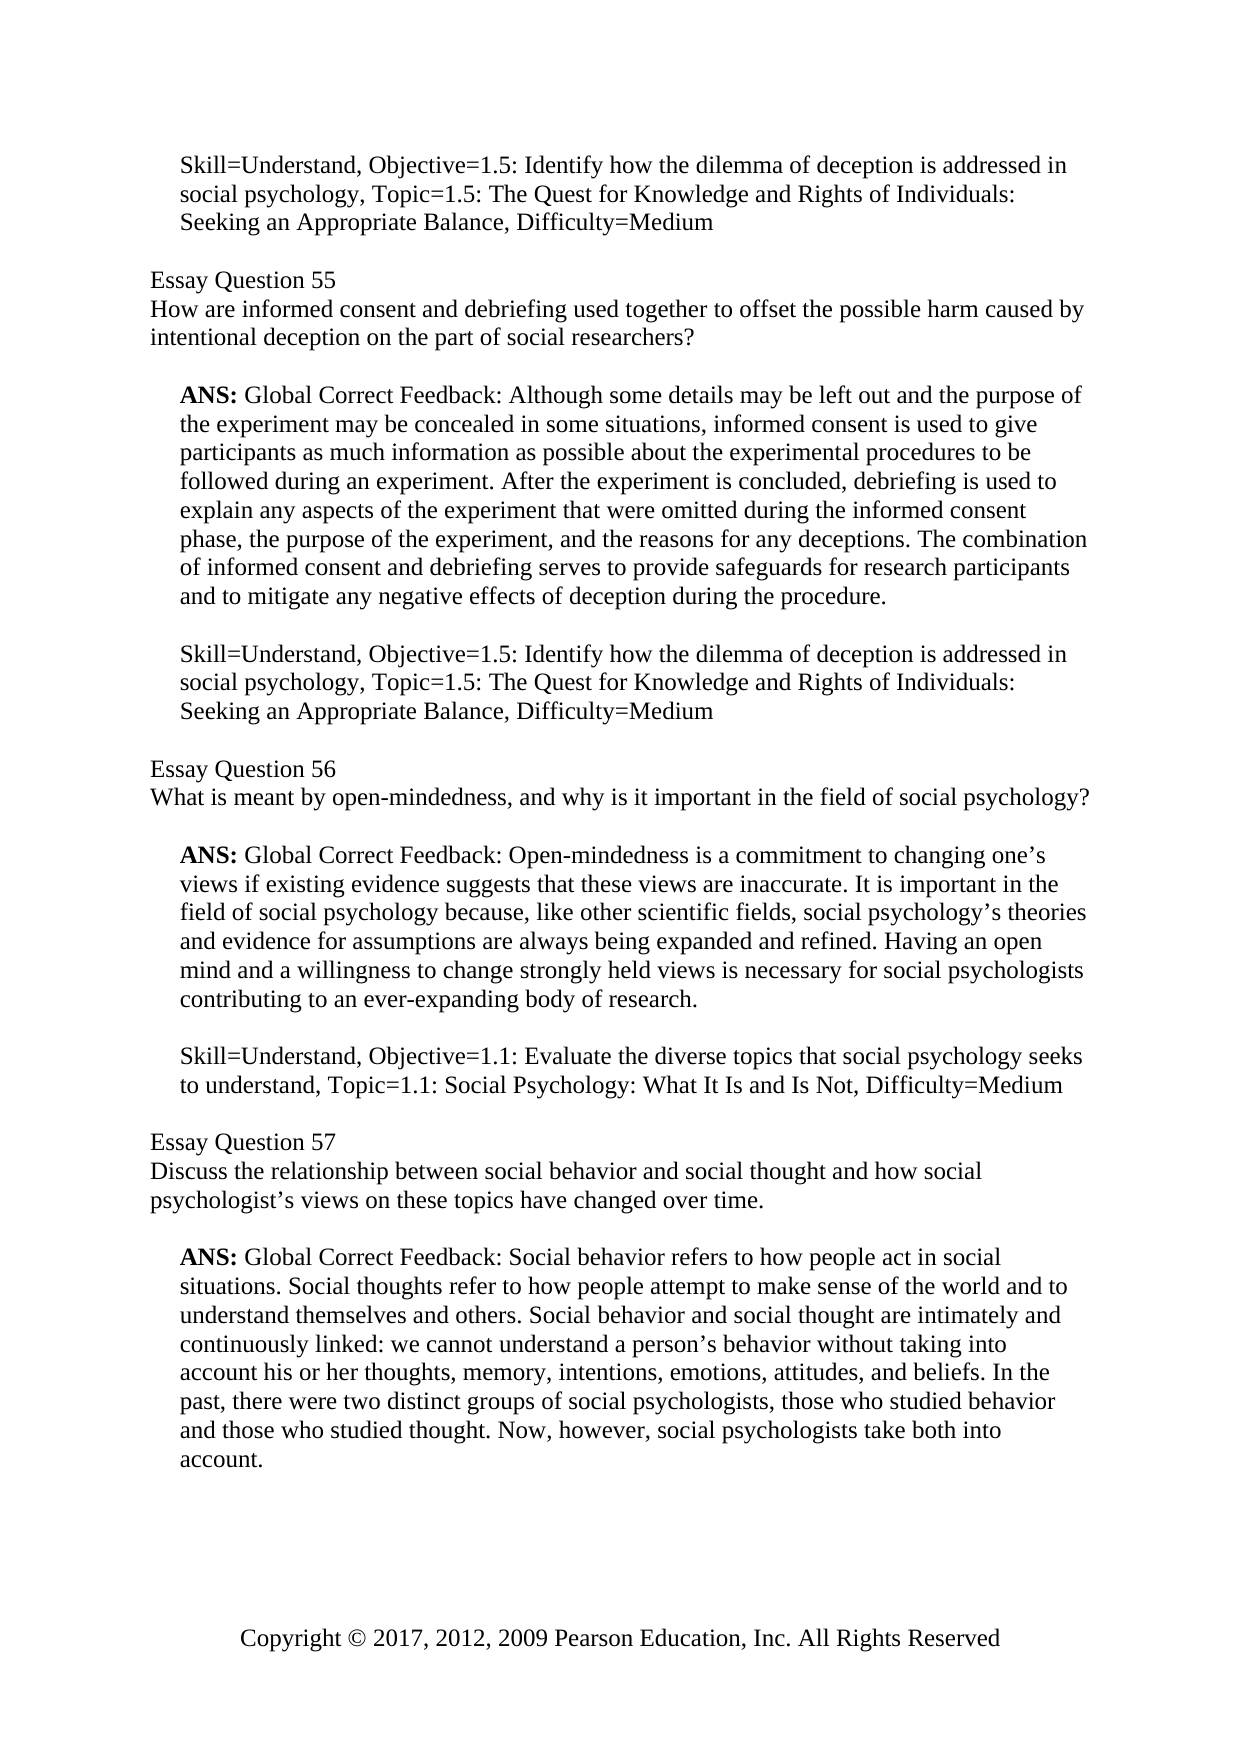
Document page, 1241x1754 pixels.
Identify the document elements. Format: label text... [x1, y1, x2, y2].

text Essay Question 56 What is meant by open-mindedness, and why is it important in the field of social psychology? [150, 754, 1090, 811]
text Essay Question 57 Discuss the relationship between social behavior and social thought and how social psychologist’s views on these topics have changed over time. [150, 1127, 1090, 1214]
text ANS: Global Correct Feedback: Open-mindedness is a commitment to changing one’s views if existing evidence suggests that these views are inaccurate. It is important in the field of social psychology because, like other scientific fields, social psychology’s theories and evidence for assumptions are always being expanded and refined. Having an open mind and a willingness to change strongly held views is necessary for social psychologists contributing to an ever-expanding body of research. [179, 840, 1090, 1012]
text ANS: Global Correct Feedback: Although some details may be left out and the purpose of the experiment may be concealed in some situations, informed consent is used to give participants as much information as possible about the experimental procedures to be followed during an experiment. After the experiment is concluded, debriefing is used to explain any aspects of the experiment that were omitted during the informed consent phase, the purpose of the experiment, and the reasons for any deceptions. The combination of informed consent and debriefing serves to provide safeguards for research participants and to mitigate any negative effects of deception during the procedure. [179, 380, 1090, 610]
text Skill=Understand, Objective=1.1: Evaluate the diverse topics that social psychology seeks to understand, Topic=1.1: Social Psychology: What It Is and Is Not, Difficulty=Medium [179, 1041, 1090, 1099]
text ANS: Global Correct Feedback: Social behavior refers to how people act in social situations. Social thoughts refer to how people attempt to make sense of the world and to understand themselves and others. Social behavior and social thought are intimately and continuously linked: we cannot understand a person’s behavior without taking into account his or her thoughts, memory, intentions, emotions, attitudes, and beliefs. In the past, there were two distinct groups of social psychologists, those who studied behavior and those who studied thought. Now, however, social psychologists take both into account. [179, 1242, 1090, 1472]
text Skill=Understand, Objective=1.5: Identify how the dilemma of deception is addressed in social psychology, Topic=1.5: The Quest for Knowledge and Rights of Individuals: Seeking an Appropriate Balance, Difficulty=Medium [179, 150, 1090, 236]
text Essay Question 55 How are informed consent and debriefing used together to offset the possible harm caused by intentional deception on the part of social researchers? [150, 265, 1090, 351]
text Skill=Understand, Objective=1.5: Identify how the dilemma of deception is addressed in social psychology, Topic=1.5: The Quest for Knowledge and Rights of Individuals: Seeking an Appropriate Balance, Difficulty=Medium [179, 639, 1090, 725]
